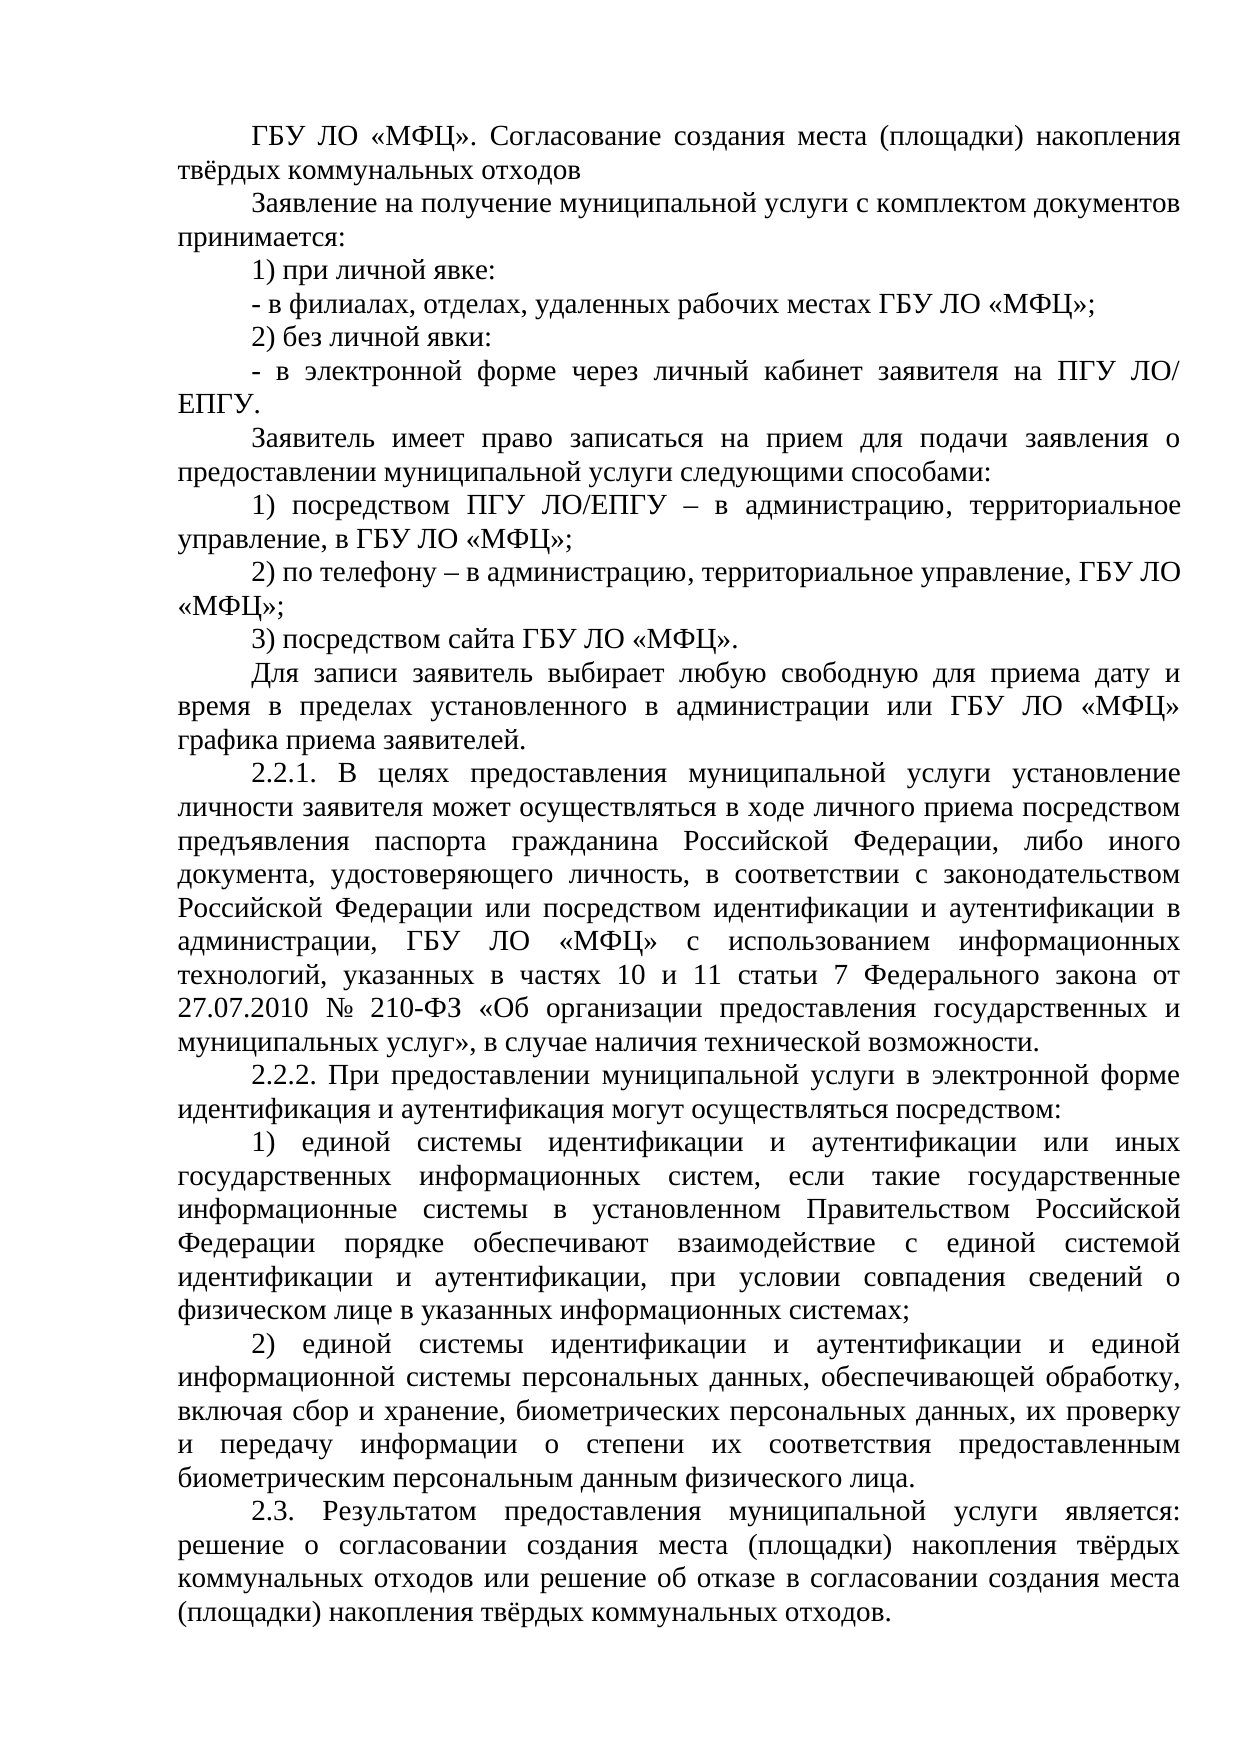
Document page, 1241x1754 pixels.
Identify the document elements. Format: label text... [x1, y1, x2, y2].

text 2) без личной явки: [177, 319, 1181, 353]
text - в электронной форме через личный кабинет заявителя на ПГУ ЛО/ ЕПГУ. [177, 353, 1181, 420]
text 2.3. Результатом предоставления муниципальной услуги является: решение о согласовании создания места (площадки) накопления твёрдых коммунальных отходов или решение об отказе в согласовании создания места (площадки) накопления твёрдых коммунальных отходов. [177, 1493, 1181, 1628]
text Заявление на получение муниципальной услуги с комплектом документов принимается: [177, 185, 1181, 252]
text 1) единой системы идентификации и аутентификации или иных государственных информационных систем, если такие государственные информационные системы в установленном Правительством Российской Федерации порядке обеспечивают взаимодействие с единой системой идентификации и аутентификации, при условии совпадения сведений о физическом лице в указанных информационных системах; [177, 1124, 1181, 1326]
text 1) при личной явке: [177, 252, 1181, 286]
text 1) посредством ПГУ ЛО/ЕПГУ – в администрацию, территориальное управление, в ГБУ ЛО «МФЦ»; [177, 487, 1181, 554]
text 2) единой системы идентификации и аутентификации и единой информационной системы персональных данных, обеспечивающей обработку, включая сбор и хранение, биометрических персональных данных, их проверку и передачу информации о степени их соответствия предоставленным биометрическим персональным данным физического лица. [177, 1326, 1181, 1493]
text 3) посредством сайта ГБУ ЛО «МФЦ». [177, 621, 1181, 655]
text 2) по телефону – в администрацию, территориальное управление, ГБУ ЛО «МФЦ»; [177, 554, 1181, 621]
text 2.2.1. В целях предоставления муниципальной услуги установление личности заявителя может осуществляться в ходе личного приема посредством предъявления паспорта гражданина Российской Федерации, либо иного документа, удостоверяющего личность, в соответствии с законодательством Российской Федерации или посредством идентификации и аутентификации в администрации, ГБУ ЛО «МФЦ» с использованием информационных технологий, указанных в частях 10 и 11 статьи 7 Федерального закона от 27.07.2010 № 210-ФЗ «Об организации предоставления государственных и муниципальных услуг», в случае наличия технической возможности. [177, 756, 1181, 1057]
text ГБУ ЛО «МФЦ». Согласование создания места (площадки) накопления твёрдых коммунальных отходов [177, 118, 1181, 185]
text Для записи заявитель выбирает любую свободную для приема дату и время в пределах установленного в администрации или ГБУ ЛО «МФЦ» графика приема заявителей. [177, 655, 1181, 756]
text 2.2.2. При предоставлении муниципальной услуги в электронной форме идентификация и аутентификация могут осуществляться посредством: [177, 1057, 1181, 1124]
text - в филиалах, отделах, удаленных рабочих местах ГБУ ЛО «МФЦ»; [177, 286, 1181, 319]
text Заявитель имеет право записаться на прием для подачи заявления о предоставлении муниципальной услуги следующими способами: [177, 420, 1181, 487]
